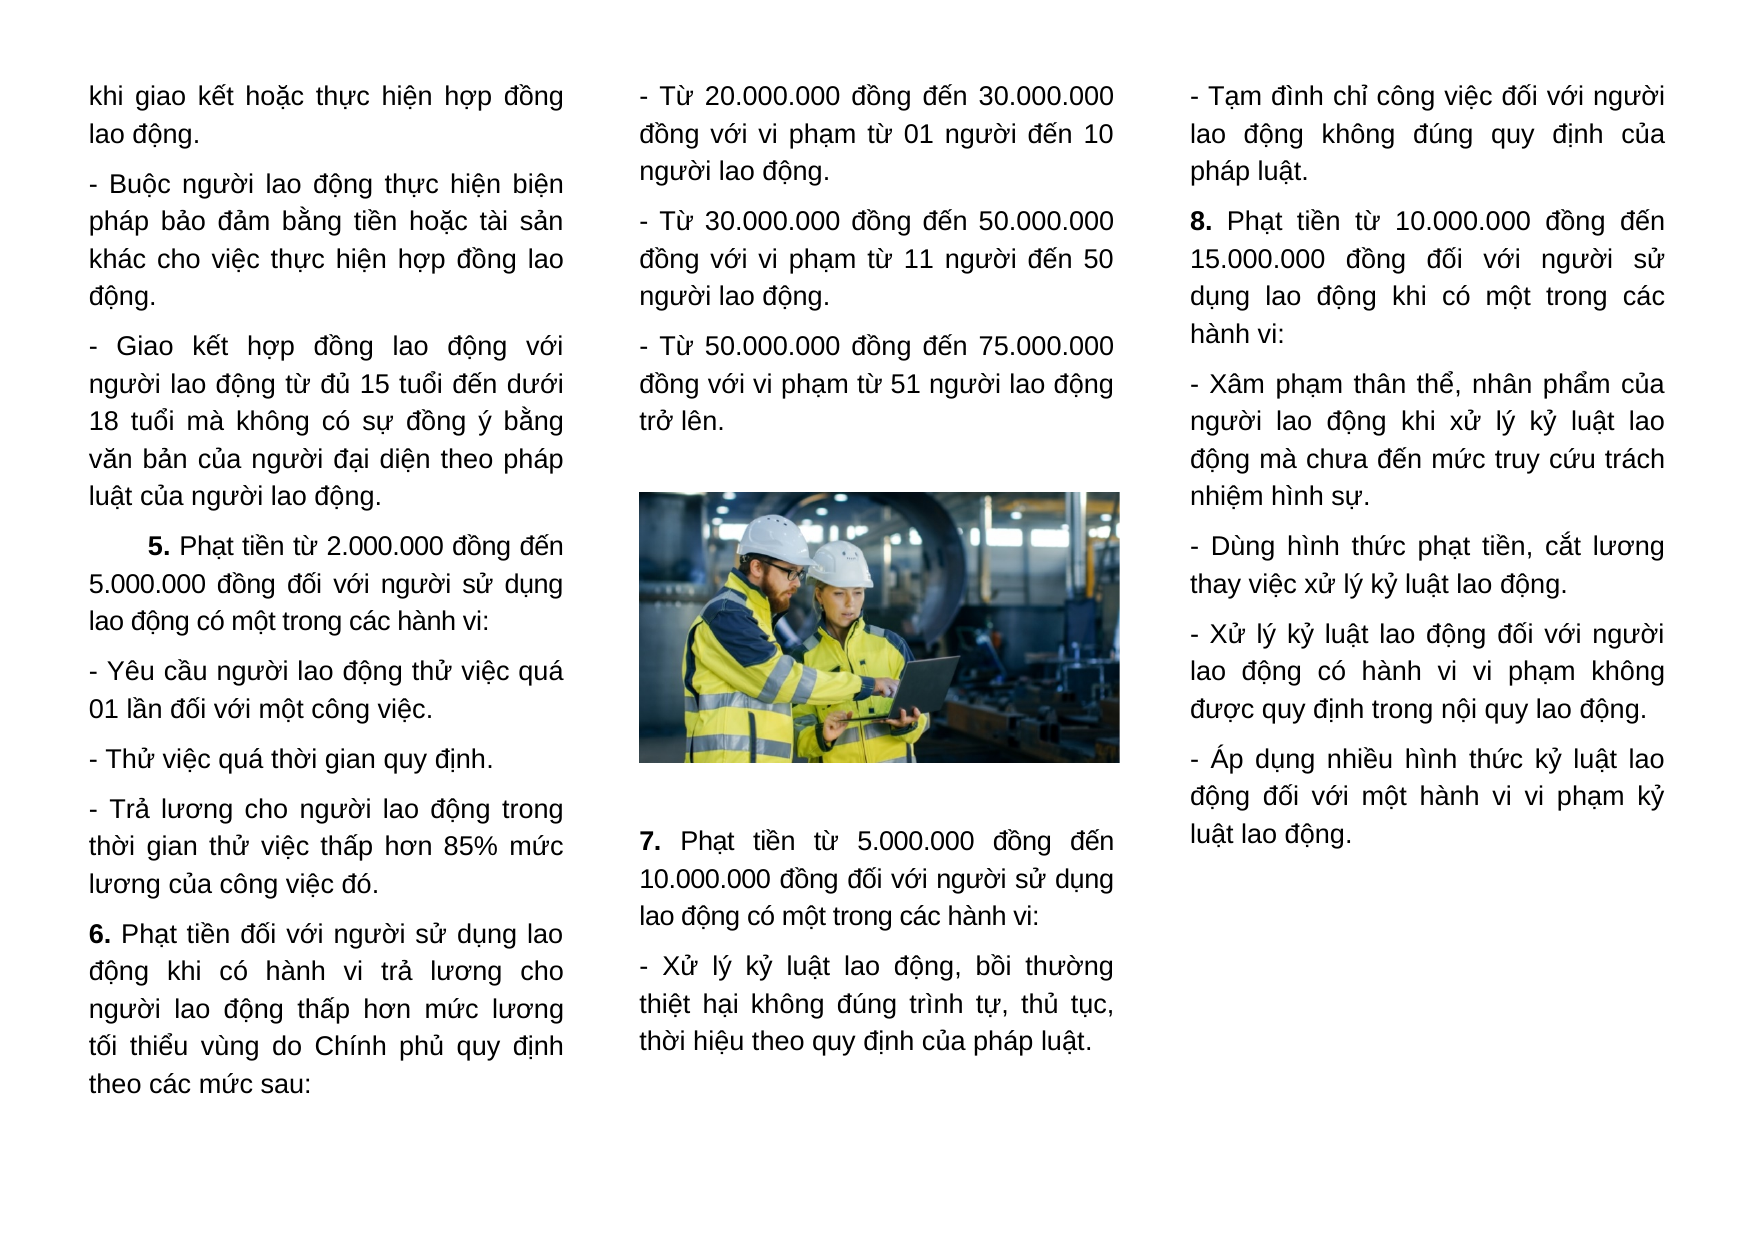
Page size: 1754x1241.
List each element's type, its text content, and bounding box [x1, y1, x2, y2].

text - Từ 20.000.000 đồng đến 30.000.000 đồng với vi phạm từ 01 người đến 10 người lao động. [639, 74, 1115, 186]
text - Xử lý kỷ luật lao động đối với người lao động có hành vi vi phạm không được quy định trong nội quy lao động. [1190, 611, 1665, 724]
text - Tạm đình chỉ công việc đối với người lao động không đúng quy định của pháp luật. [1190, 74, 1665, 186]
text 6. Phạt tiền đối với người sử dụng lao động khi có hành vi trả lương cho người lao động thấp hơn mức lương tối thiểu vùng do Chính phủ quy định theo các mức sau: [89, 911, 564, 1099]
picture [639, 492, 1120, 763]
text - Xâm phạm thân thể, nhân phẩm của người lao động khi xử lý kỷ luật lao động mà chưa đến mức truy cứu trách nhiệm hình sự. [1190, 361, 1665, 511]
text 5. Phạt tiền từ 2.000.000 đồng đến 5.000.000 đồng đối với người sử dụng lao động có một trong các hành vi: [89, 524, 564, 636]
text - Buộc người lao động thực hiện biện pháp bảo đảm bằng tiền hoặc tài sản khác cho việc thực hiện hợp đồng lao động. [89, 161, 564, 311]
text - Trả lương cho người lao động trong thời gian thử việc thấp hơn 85% mức lương của công việc đó. [89, 786, 564, 899]
text 7. Phạt tiền từ 5.000.000 đồng đến 10.000.000 đồng đối với người sử dụng lao động có một trong các hành vi: [639, 819, 1115, 932]
text - Dùng hình thức phạt tiền, cắt lương thay việc xử lý kỷ luật lao động. [1190, 524, 1665, 599]
text - Yêu cầu người lao động thử việc quá 01 lần đối với một công việc. [89, 649, 564, 724]
text - Giao kết hợp đồng lao động với người lao động từ đủ 15 tuổi đến dưới 18 tuổi mà không có sự đồng ý bằng văn bản của người đại diện theo pháp luật của người lao động. [89, 324, 564, 511]
text - Thử việc quá thời gian quy định. [89, 736, 564, 774]
text - Từ 30.000.000 đồng đến 50.000.000 đồng với vi phạm từ 11 người đến 50 người lao động. [639, 199, 1115, 311]
text - Áp dụng nhiều hình thức kỷ luật lao động đối với một hành vi vi phạm kỷ luật lao động. [1190, 736, 1665, 849]
text - Từ 50.000.000 đồng đến 75.000.000 đồng với vi phạm từ 51 người lao động trở lên. [639, 324, 1115, 436]
text - Giữ bản chính giấy tờ tùy thân, văn bằng, chứng chỉ của người lao động khi giao kết hoặc thực hiện hợp đồng lao động. [89, 74, 564, 149]
text - Xử lý kỷ luật lao động, bồi thường thiệt hại không đúng trình tự, thủ tục, thời hiệu theo quy định của pháp luật. [639, 944, 1115, 1057]
text 8. Phạt tiền từ 10.000.000 đồng đến 15.000.000 đồng đối với người sử dụng lao động khi có một trong các hành vi: [1190, 199, 1665, 349]
